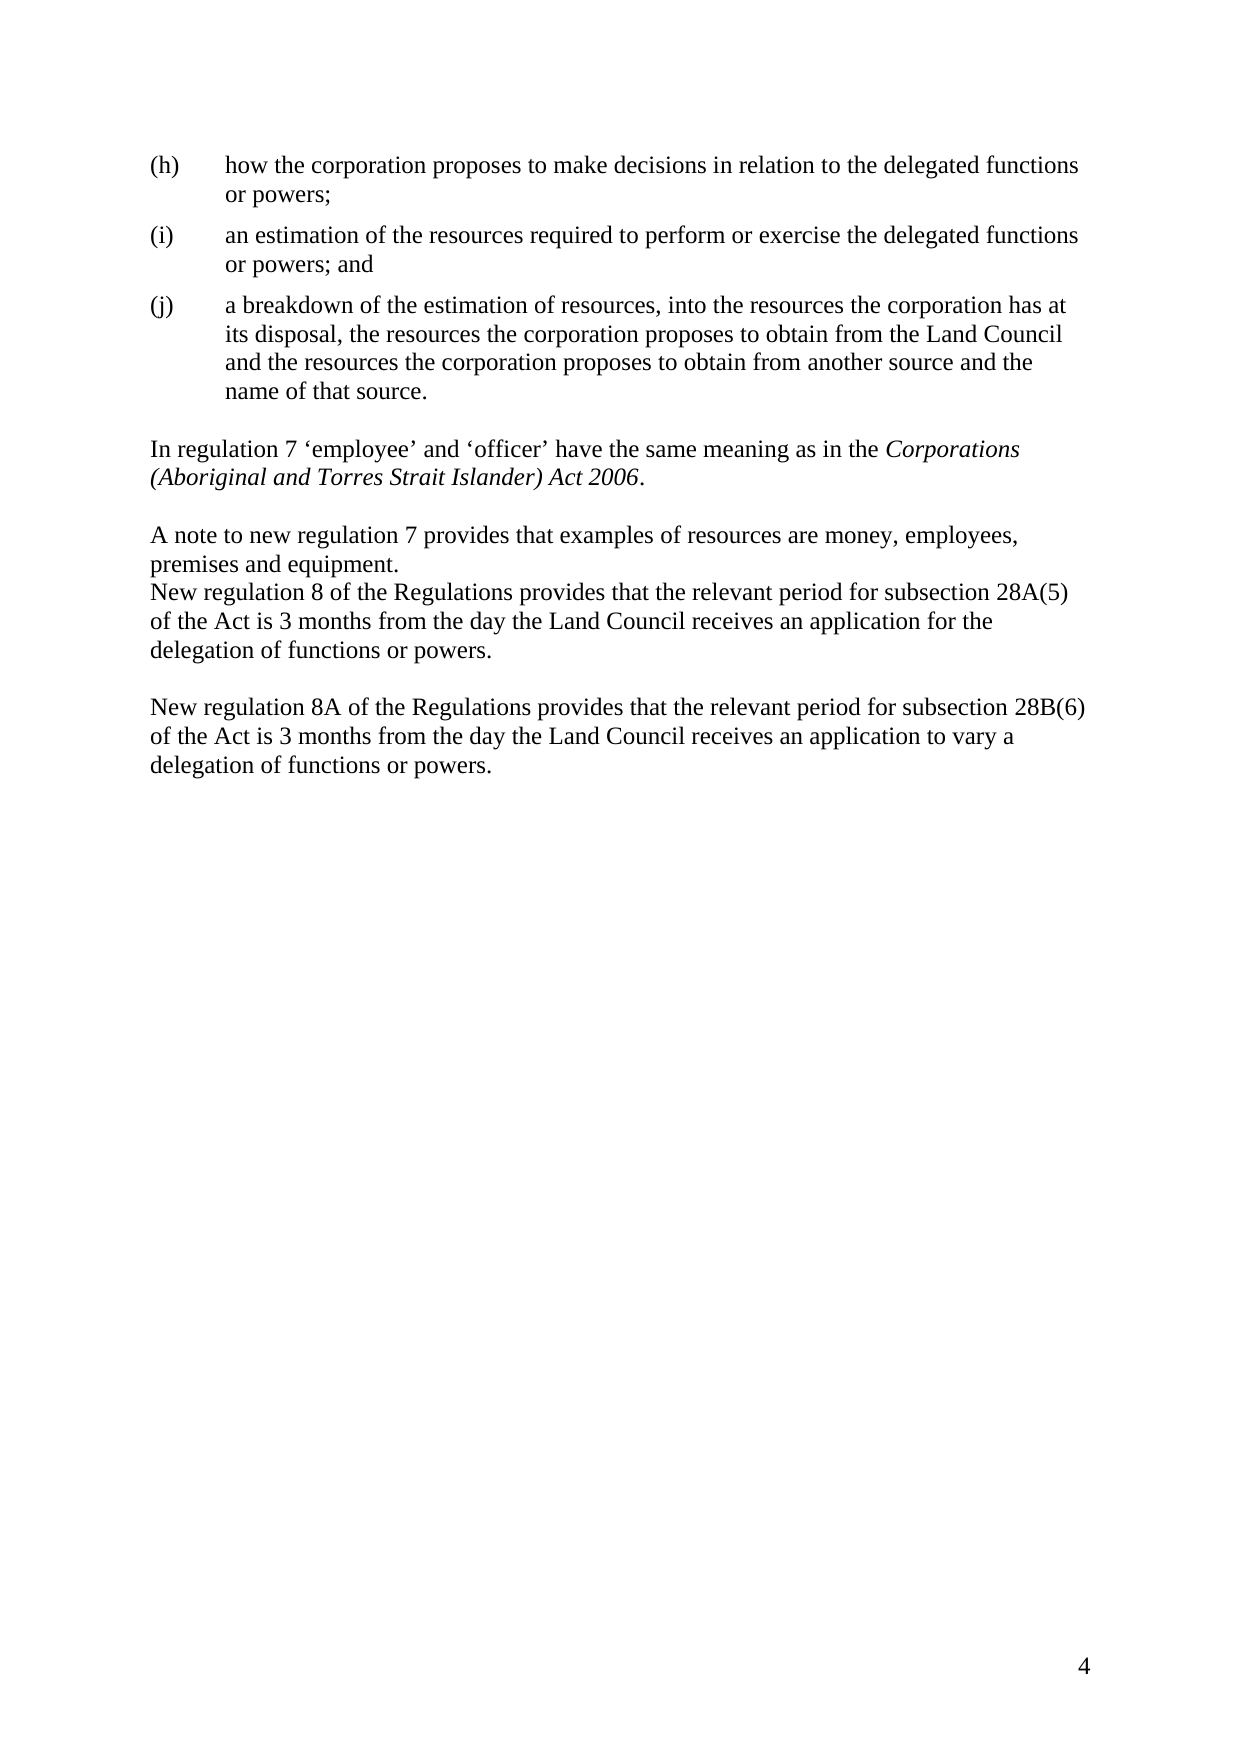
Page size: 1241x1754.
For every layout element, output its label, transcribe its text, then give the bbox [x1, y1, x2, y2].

text New regulation 8 of the Regulations provides that the relevant period for subsection 28A(5) of the Act is 3 months from the day the Land Council receives an application for the delegation of functions or powers. [150, 577, 1090, 664]
text New regulation 8A of the Regulations provides that the relevant period for subsection 28B(6) of the Act is 3 months from the day the Land Council receives an application to vary a delegation of functions or powers. [150, 692, 1090, 779]
text (j) a breakdown of the estimation of resources, into the resources the corporation has at its disposal, the resources the corporation proposes to obtain from the Land Council and the resources the corporation proposes to obtain from another source and the name of that source. [150, 290, 1090, 405]
text (i) an estimation of the resources required to perform or exercise the delegated functions or powers; and [150, 220, 1090, 277]
text In regulation 7 ‘employee’ and ‘officer’ have the same meaning as in the Corporations (Aboriginal and Torres Strait Islander) Act 2006. [150, 434, 1090, 491]
text (h) how the corporation proposes to make decisions in relation to the delegated functions or powers; [150, 150, 1090, 207]
text A note to new regulation 7 provides that examples of resources are money, employees, premises and equipment. [150, 520, 1090, 577]
